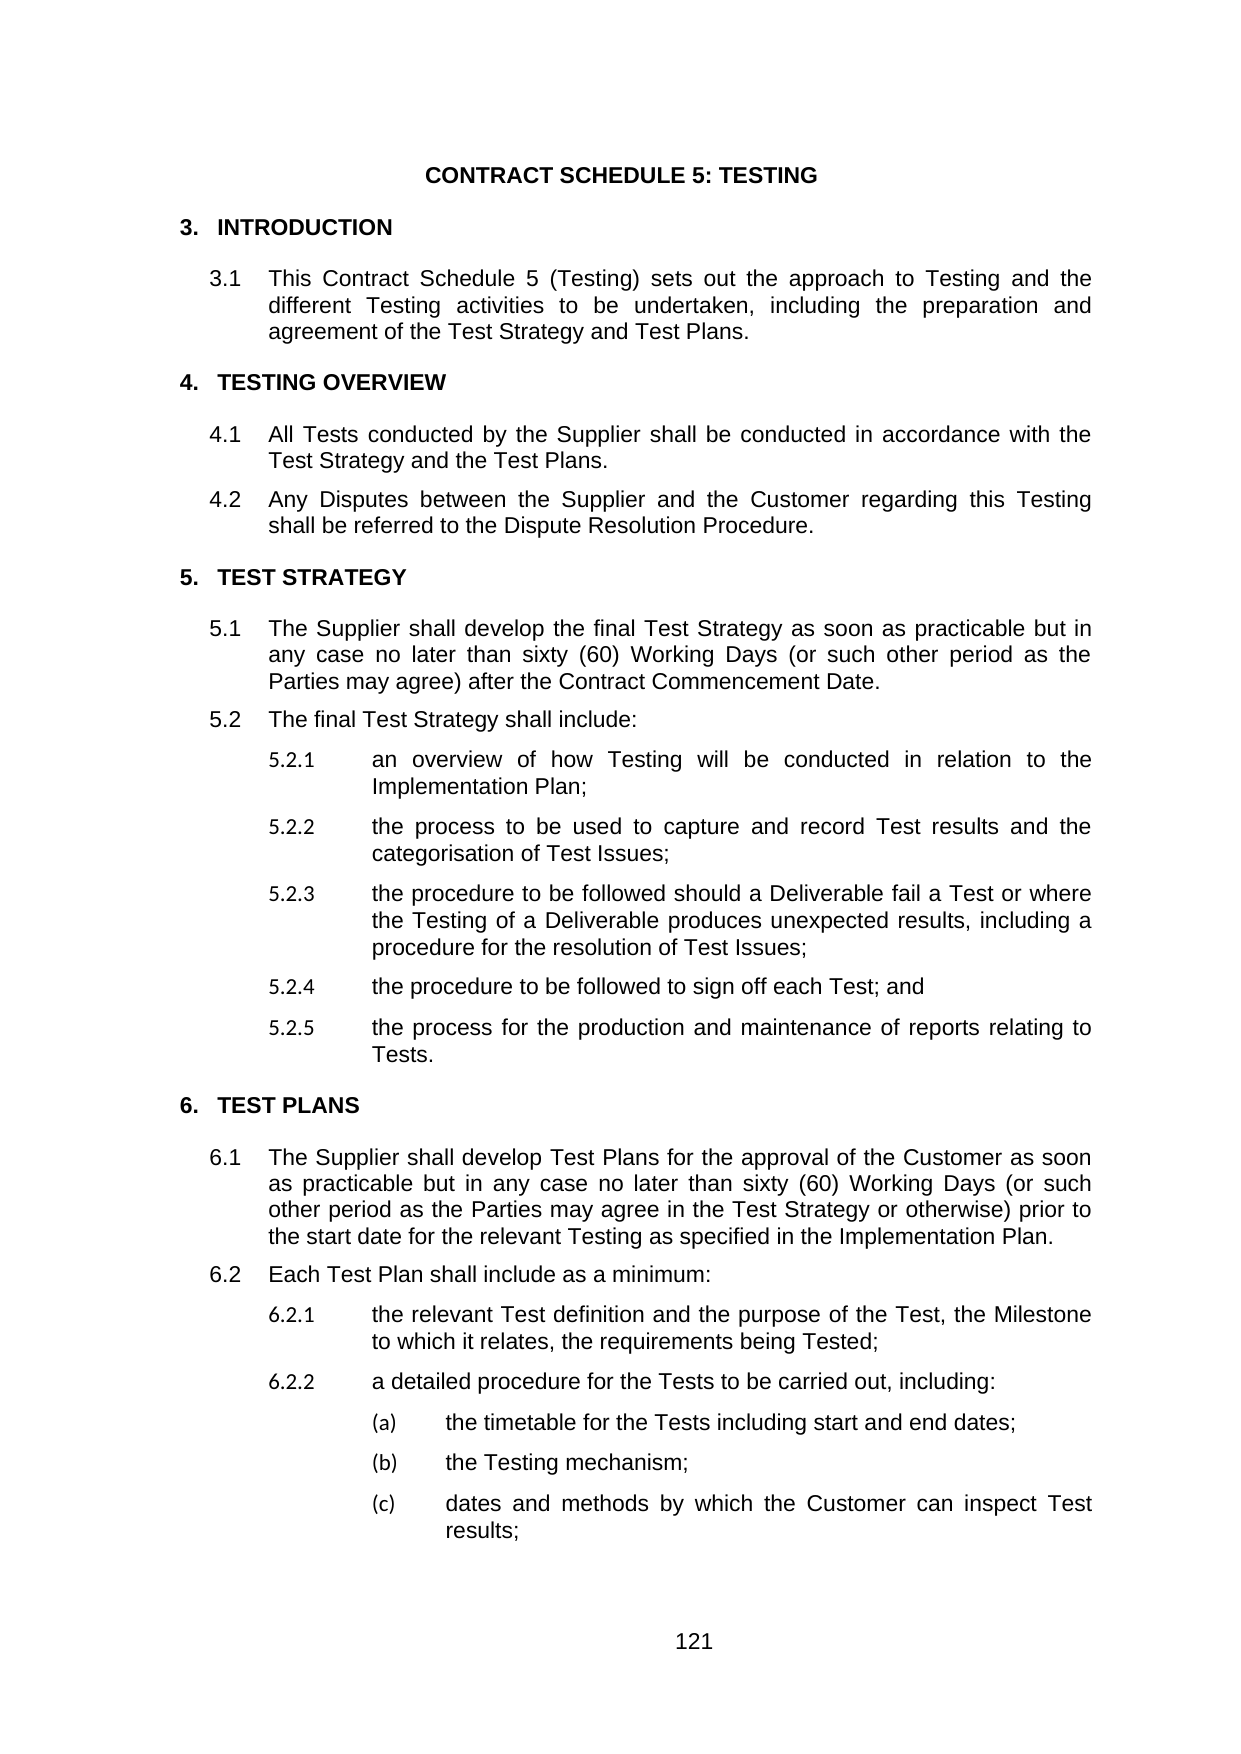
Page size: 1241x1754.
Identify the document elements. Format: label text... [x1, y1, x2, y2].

text the relevant Test definition and the purpose of the Test, the Milestone to which it relates, the requirements being Tested; [268, 1300, 1093, 1355]
text Each Test Plan shall include as a minimum: [209, 1261, 1093, 1288]
text The Supplier shall develop Test Plans for the approval of the Customer as soon as practicable but in any case no later than sixty (60) Working Days (or such other period as the Parties may agree in the Test Strategy or otherwise) prior to the start date for the relevant Testing as specified in the Implementation Plan. [209, 1143, 1093, 1249]
text an overview of how Testing will be conducted in relation to the Implementation Plan; [268, 745, 1093, 800]
subtitle INTRODUCTION [179, 214, 1093, 240]
text The Supplier shall develop the final Test Strategy as soon as practicable but in any case no later than sixty (60) Working Days (or such other period as the Parties may agree) after the Contract Commencement Date. [209, 615, 1093, 694]
text the process to be used to capture and record Test results and the categorisation of Test Issues; [268, 812, 1093, 867]
text the procedure to be followed should a Deliverable fail a Test or where the Testing of a Deliverable produces unexpected results, including a procedure for the resolution of Test Issues; [268, 879, 1093, 960]
text dates and methods by which the Customer can inspect Test results; [372, 1489, 1093, 1543]
text the procedure to be followed to sign off each Test; and [268, 972, 1093, 1000]
subtitle TEST STRATEGY [179, 563, 1093, 590]
text All Tests conducted by the Supplier shall be conducted in accordance with the Test Strategy and the Test Plans. [209, 421, 1093, 473]
text the timetable for the Tests including start and end dates; [372, 1408, 1093, 1436]
title CONTRACT SCHEDULE 5: TESTING [150, 162, 1093, 189]
text the Testing mechanism; [372, 1448, 1093, 1476]
text the process for the production and maintenance of reports relating to Tests. [268, 1013, 1093, 1067]
text This Contract Schedule 5 (Testing) sets out the approach to Testing and the different Testing activities to be undertaken, including the preparation and agreement of the Test Strategy and Test Plans. [209, 265, 1093, 344]
text Any Disputes between the Supplier and the Customer regarding this Testing shall be referred to the Dispute Resolution Procedure. [209, 486, 1093, 538]
subtitle TEST PLANS [179, 1092, 1093, 1118]
subtitle TESTING OVERVIEW [179, 369, 1093, 396]
text The final Test Strategy shall include: [209, 706, 1093, 733]
text a detailed procedure for the Tests to be carried out, including: [268, 1367, 1093, 1395]
